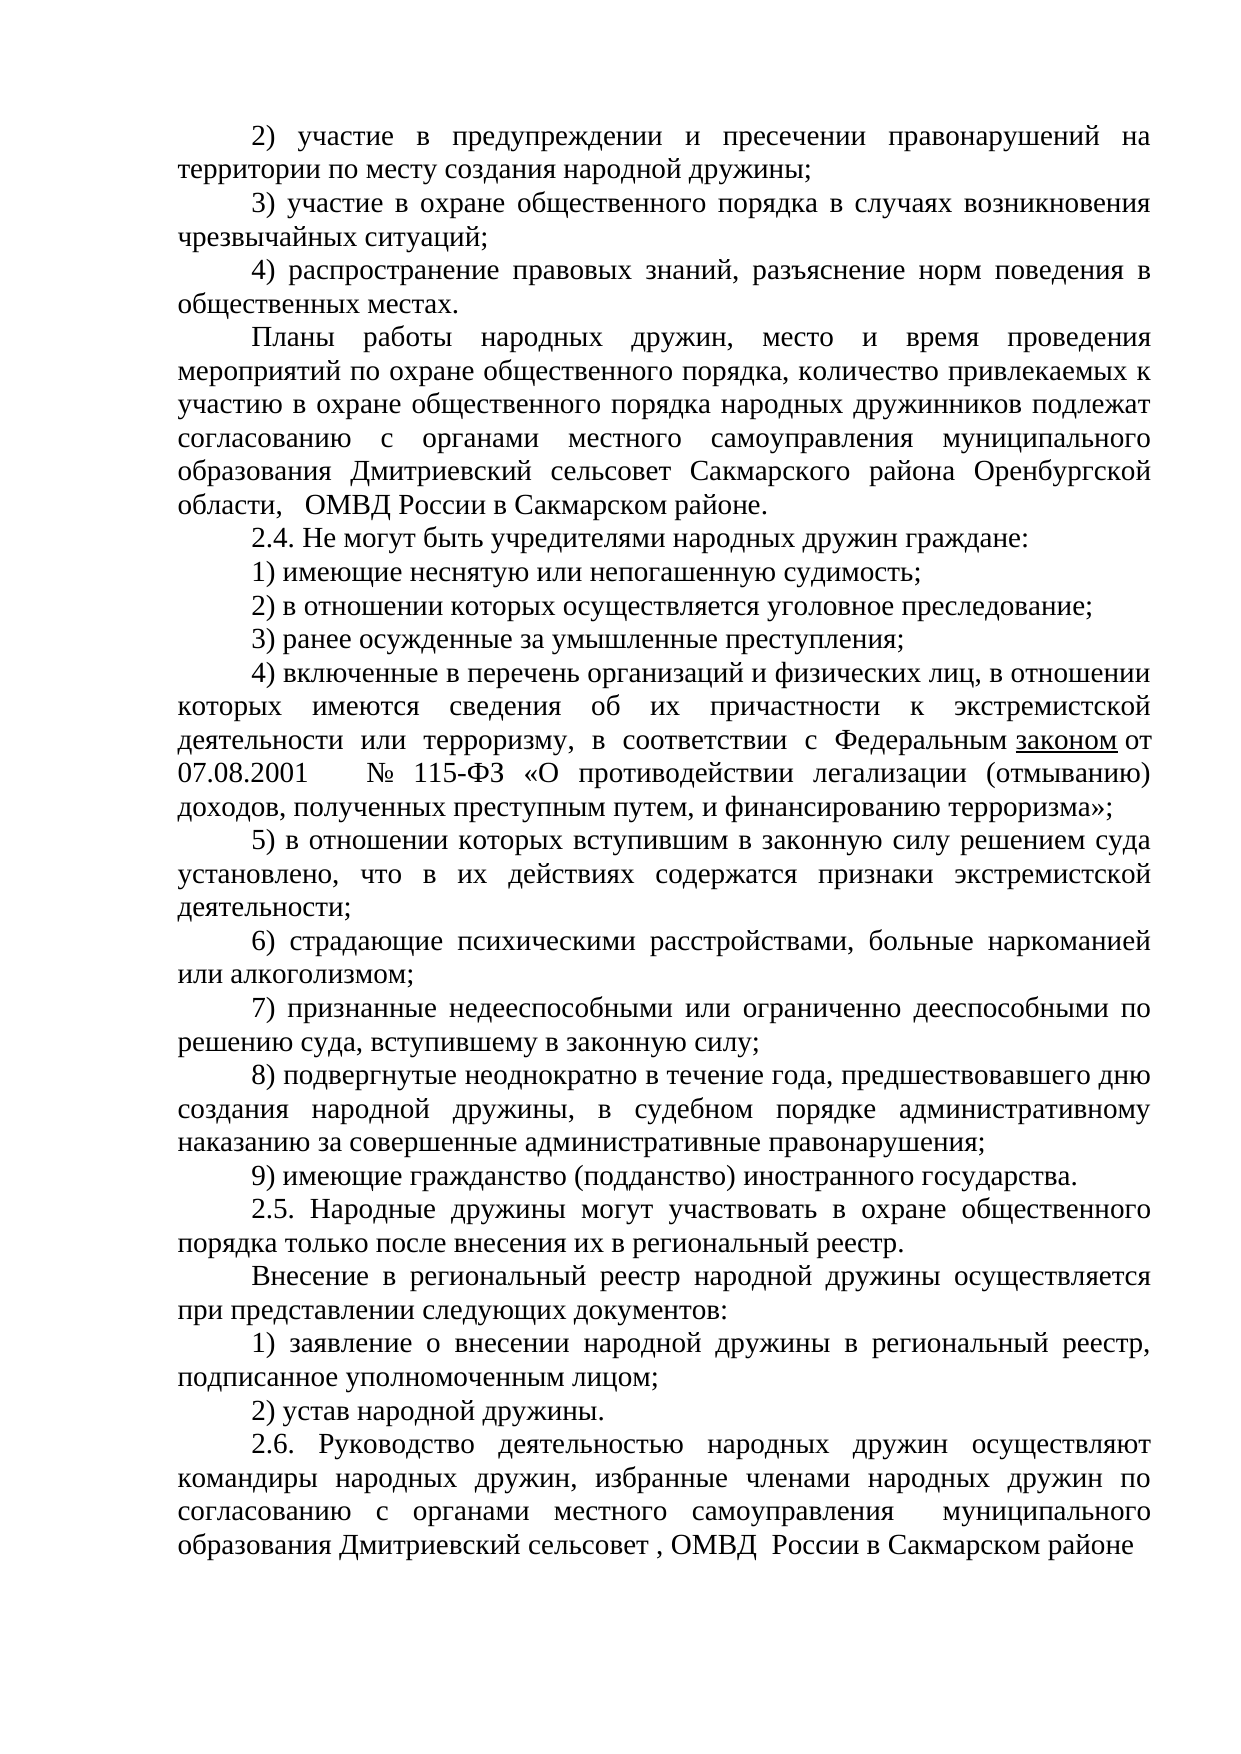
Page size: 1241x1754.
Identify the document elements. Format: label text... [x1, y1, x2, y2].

text 7) признанные недееспособными или ограниченно дееспособными по решению суда, вступившему в законную силу; [177, 990, 1152, 1057]
text 3) ранее осужденные за умышленные преступления; [177, 621, 1152, 655]
text 2.5. Народные дружины могут участвовать в охране общественного порядка только после внесения их в региональный реестр. [177, 1191, 1152, 1258]
text 4) распространение правовых знаний, разъяснение норм поведения в общественных местах. [177, 252, 1152, 319]
text 2) участие в предупреждении и пресечении правонарушений на территории по месту создания народной дружины; [177, 118, 1152, 185]
text 6) страдающие психическими расстройствами, больные наркоманией или алкоголизмом; [177, 923, 1152, 990]
text 5) в отношении которых вступившим в законную силу решением суда установлено, что в их действиях содержатся признаки экстремистской деятельности; [177, 822, 1152, 923]
text Планы работы народных дружин, место и время проведения мероприятий по охране общественного порядка, количество привлекаемых к участию в охране общественного порядка народных дружинников подлежат согласованию с органами местного самоуправления муниципального образования Дмитриевский сельсовет Сакмарского района Оренбургской области, ОМВД России в Сакмарском районе. [177, 319, 1152, 521]
text 4) включенные в перечень организаций и физических лиц, в отношении которых имеются сведения об их причастности к экстремистской деятельности или терроризму, в соответствии с Федеральным законом от 07.08.2001 № 115-ФЗ «О противодействии легализации (отмыванию) доходов, полученных преступным путем, и финансированию терроризма»; [177, 655, 1152, 822]
text 1) имеющие неснятую или непогашенную судимость; [177, 554, 1152, 588]
text 9) имеющие гражданство (подданство) иностранного государства. [177, 1158, 1152, 1191]
text 2.4. Не могут быть учредителями народных дружин граждане: [177, 521, 1152, 554]
text 2.6. Руководство деятельностью народных дружин осуществляют командиры народных дружин, избранные членами народных дружин по согласованию с органами местного самоуправления муниципального образования Дмитриевский сельсовет , ОМВД России в Сакмарском районе [177, 1426, 1152, 1560]
text 8) подвергнутые неоднократно в течение года, предшествовавшего дню создания народной дружины, в судебном порядке административному наказанию за совершенные административные правонарушения; [177, 1057, 1152, 1158]
text 2) устав народной дружины. [177, 1393, 1152, 1426]
text 2) в отношении которых осуществляется уголовное преследование; [177, 588, 1152, 621]
text 3) участие в охране общественного порядка в случаях возникновения чрезвычайных ситуаций; [177, 185, 1152, 252]
text 1) заявление о внесении народной дружины в региональный реестр, подписанное уполномоченным лицом; [177, 1326, 1152, 1393]
text Внесение в региональный реестр народной дружины осуществляется при представлении следующих документов: [177, 1258, 1152, 1326]
